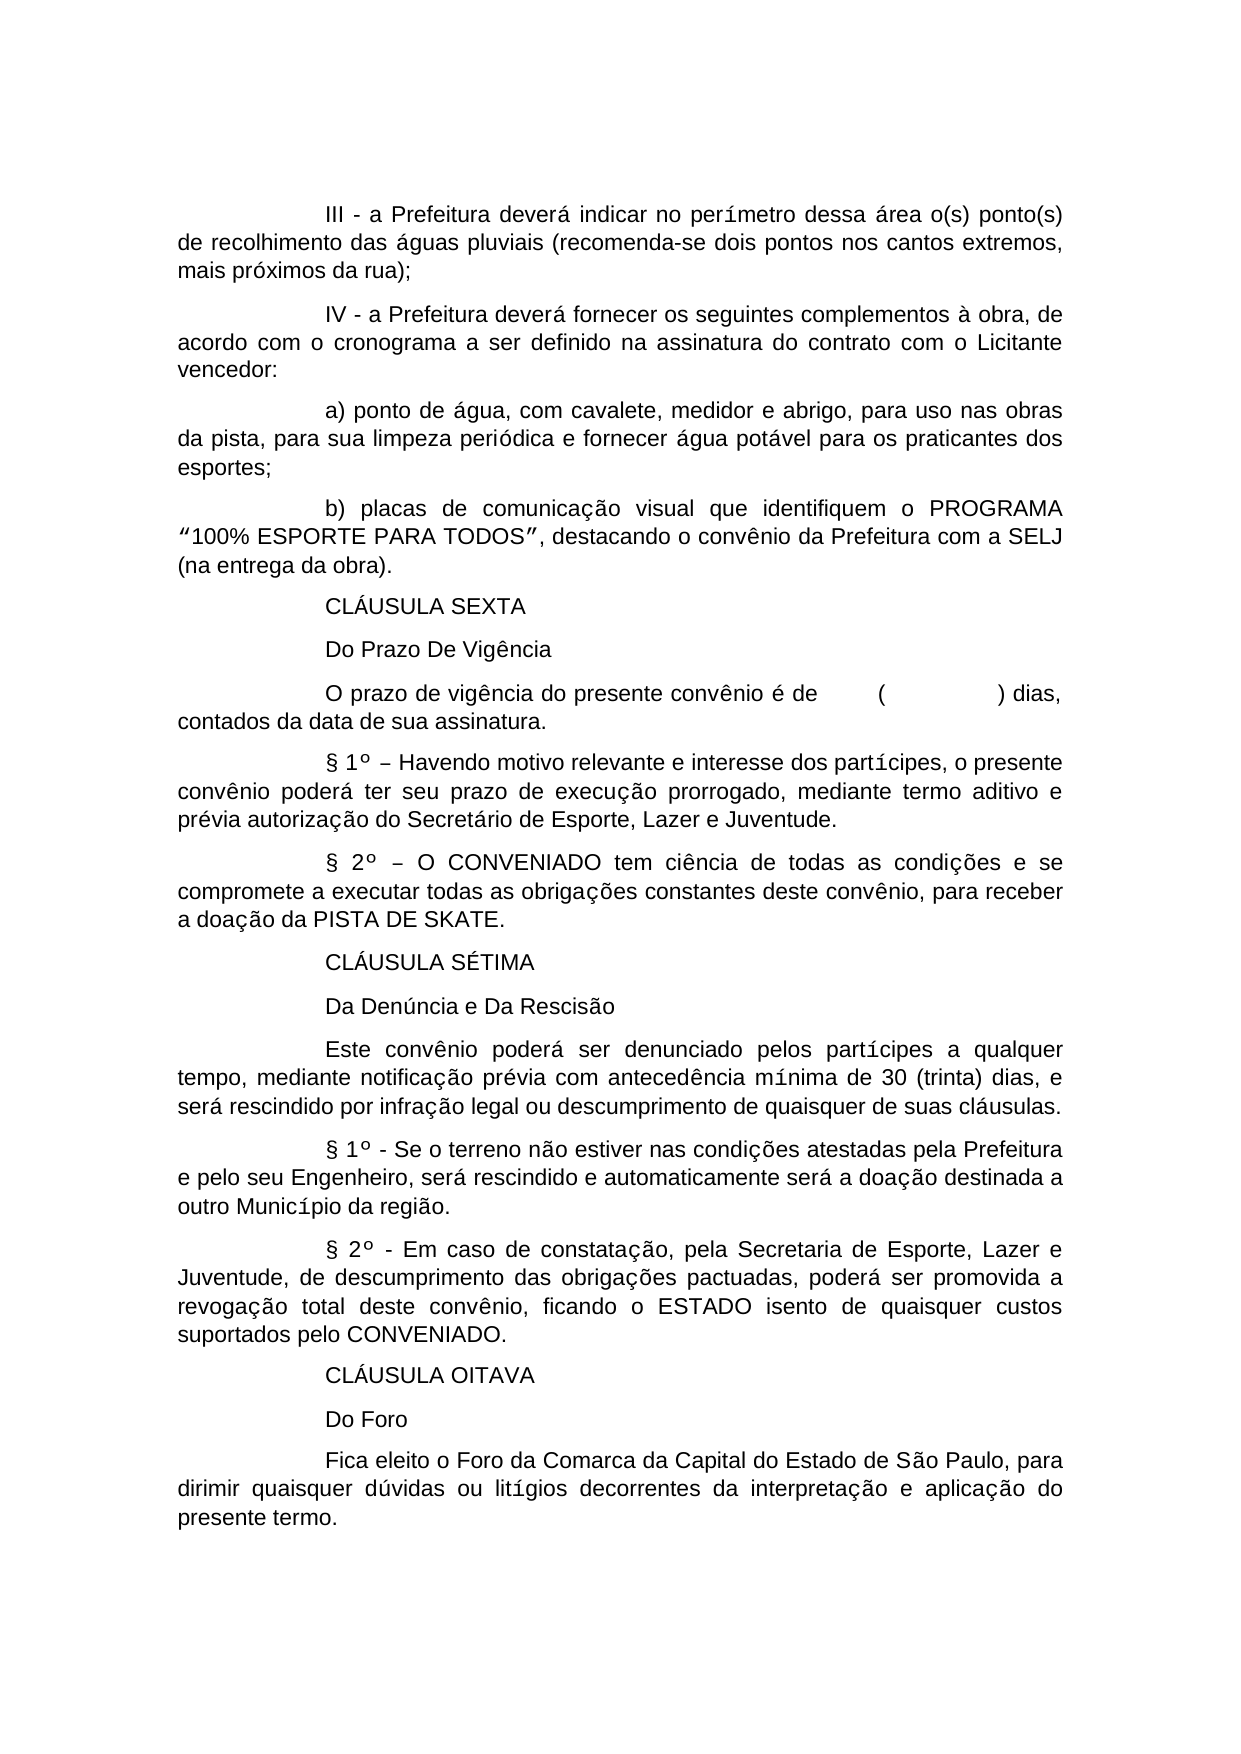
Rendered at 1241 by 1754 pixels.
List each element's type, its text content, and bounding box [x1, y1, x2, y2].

text § 1º - Se o terreno não estiver nas condições atestadas pela Prefeitura e pelo seu Engenheiro, será rescindido e automaticamente será a doação destinada a outro Município da região. [177, 1136, 1063, 1221]
text CLÁUSULA OITAVA [177, 1362, 1063, 1391]
text § 2º - Em caso de constatação, pela Secretaria de Esporte, Lazer e Juventude, de descumprimento das obrigações pactuadas, poderá ser promovida a revogação total deste convênio, ficando o ESTADO isento de quaisquer custos suportados pelo CONVENIADO. [177, 1236, 1063, 1347]
text § 1º – Havendo motivo relevante e interesse dos partícipes, o presente convênio poderá ter seu prazo de execução prorrogado, mediante termo aditivo e prévia autorização do Secretário de Esporte, Lazer e Juventude. [177, 749, 1063, 834]
text O prazo de vigência do presente convênio é de ( ) dias, contados da data de sua assinatura. [177, 679, 1063, 734]
text Do Foro [177, 1406, 1063, 1432]
text Do Prazo De Vigência [177, 636, 1063, 664]
text CLÁUSULA SÉTIMA [177, 949, 1063, 978]
text § 2º – O CONVENIADO tem ciência de todas as condições e se compromete a executar todas as obrigações constantes deste convênio, para receber a doação da PISTA DE SKATE. [177, 849, 1063, 934]
text a) ponto de água, com cavalete, medidor e abrigo, para uso nas obras da pista, para sua limpeza periódica e fornecer água potável para os prati­cantes dos esportes; [177, 397, 1063, 480]
text III - a Prefeitura deverá indicar no perímetro dessa área o(s) ponto(s) de recolhimento das águas pluviais (recomenda-se dois pontos nos cantos extremos, mais próximos da rua); [177, 201, 1063, 286]
text b) placas de comunicação visual que identifiquem o PROGRAMA “100% ESPORTE PARA TODOS”, destacando o convênio da Prefeitura com a SELJ (na entrega da obra). [177, 495, 1063, 578]
text IV - a Prefeitura deverá fornecer os seguintes complementos à obra, de acordo com o cronograma a ser definido na assinatura do contrato com o Licitante vencedor: [177, 301, 1063, 382]
text Fica eleito o Foro da Comarca da Capital do Estado de São Paulo, para dirimir quaisquer dúvidas ou litígios decorrentes da interpretação e aplicação do presente termo. [177, 1447, 1063, 1530]
text Este convênio poderá ser denunciado pelos partícipes a qualquer tempo, mediante notificação prévia com antecedência mínima de 30 (trinta) dias, e será rescindido por infração legal ou descumprimento de quaisquer de suas cláusulas. [177, 1036, 1063, 1121]
text CLÁUSULA SEXTA [177, 593, 1063, 621]
text Da Denúncia e Da Rescisão [177, 993, 1063, 1021]
